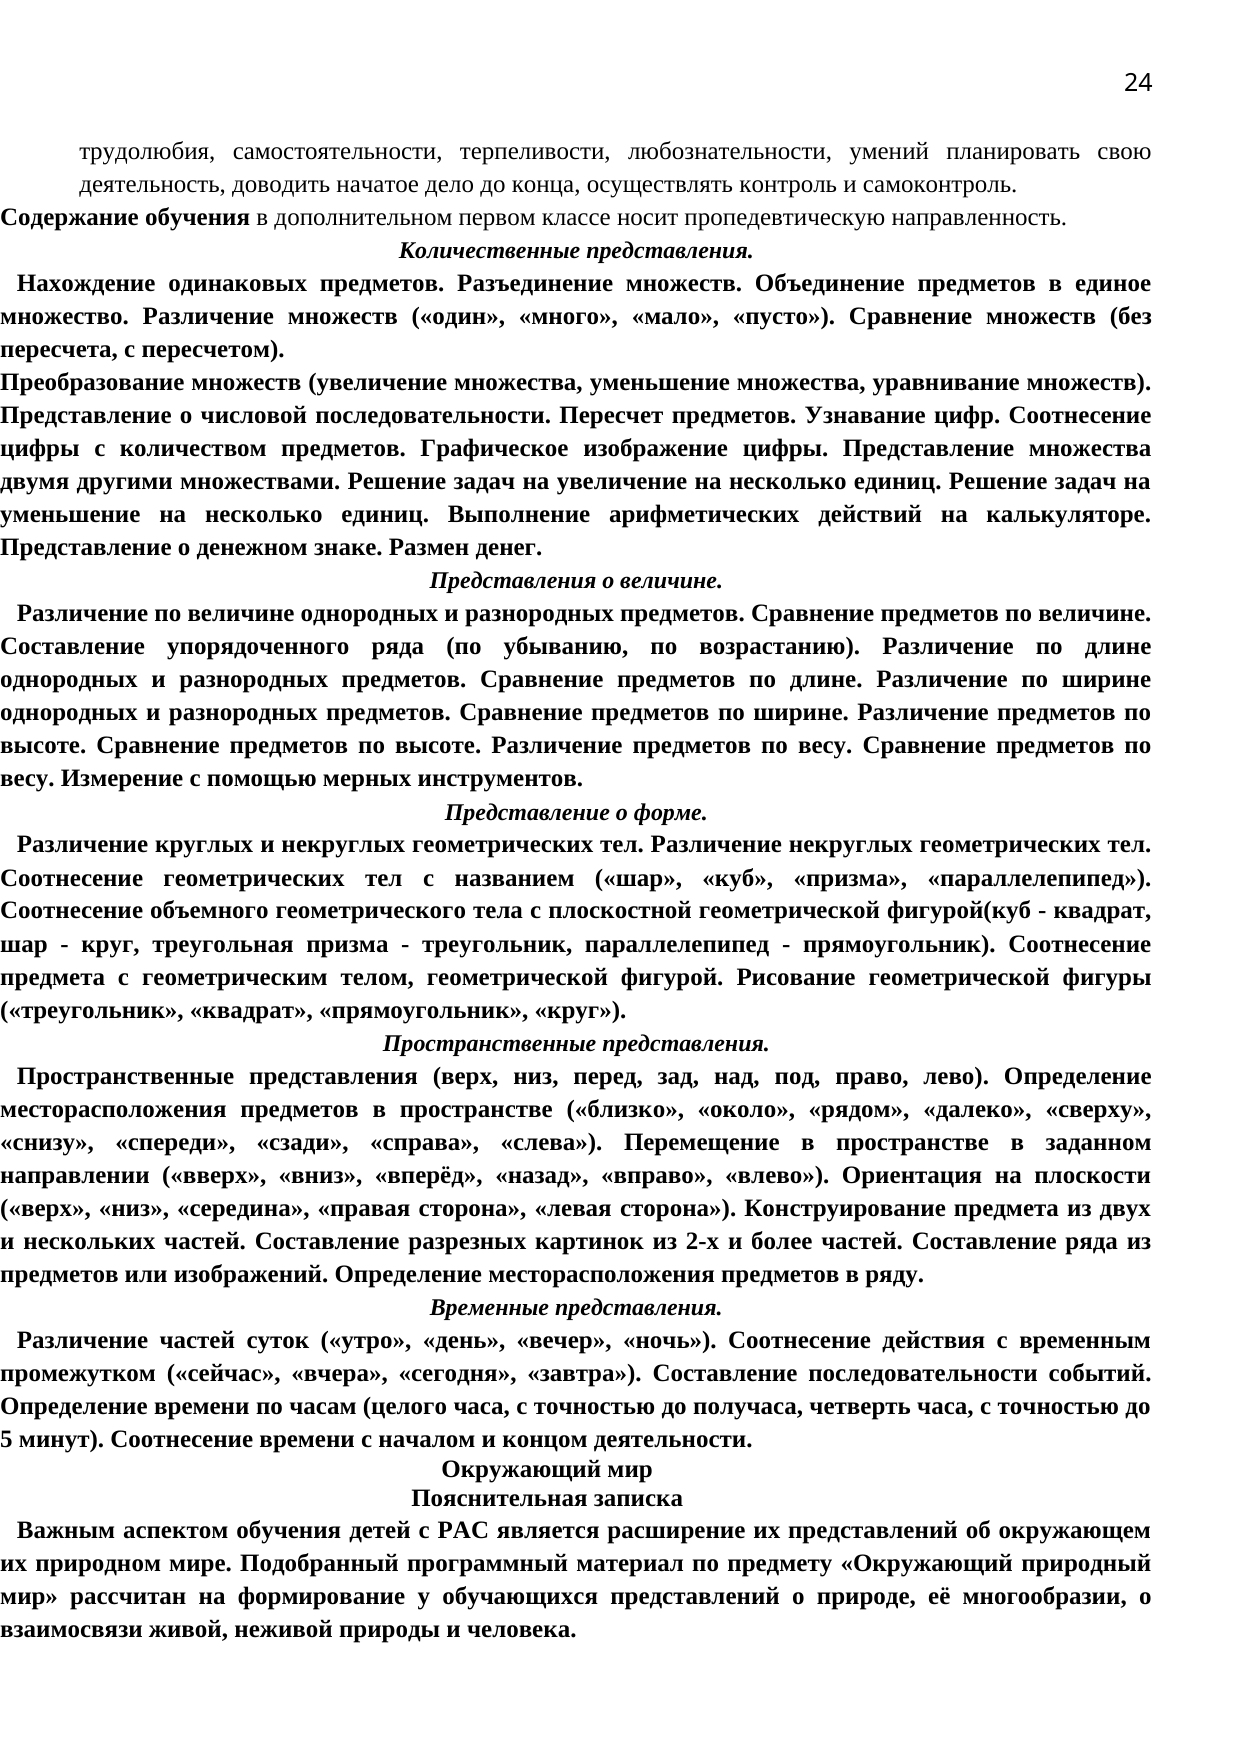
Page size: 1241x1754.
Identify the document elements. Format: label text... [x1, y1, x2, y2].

text Представления о величине. [0, 562, 1152, 595]
text Количественные представления. [0, 232, 1152, 265]
text Преобразование множеств (увеличение множества, уменьшение множества, уравнивание множеств). Представление о числовой последовательности. Пересчет предметов. Узнавание цифр. Соотнесение цифры с количеством предметов. Графическое изображение цифры. Представление множества двумя другими множествами. Решение задач на увеличение на несколько единиц. Решение задач на уменьшение на несколько единиц. Выполнение арифметических действий на калькуляторе. Представление о денежном знаке. Размен денег. [0, 364, 1152, 562]
text Представление о форме. [0, 793, 1152, 827]
text Нахождение одинаковых предметов. Разъединение множеств. Объединение предметов в единое множество. Различение множеств («один», «много», «мало», «пусто»). Сравнение множеств (без пересчета, с пересчетом). [0, 265, 1152, 364]
text Пространственные представления. [0, 1025, 1152, 1058]
text Содержание обучения в дополнительном первом классе носит пропедевтическую направленность. [0, 199, 1152, 232]
text Временные представления. [0, 1289, 1152, 1322]
text Различение по величине однородных и разнородных предметов. Сравнение предметов по величине. Составление упорядоченного ряда (по убыванию, по возрастанию). Различение по длине однородных и разнородных предметов. Сравнение предметов по длине. Различение по ширине однородных и разнородных предметов. Сравнение предметов по ширине. Различение предметов по высоте. Сравнение предметов по высоте. Различение предметов по весу. Сравнение предметов по весу. Измерение с помощью мерных инструментов. [0, 595, 1152, 793]
text Различение частей суток («утро», «день», «вечер», «ночь»). Соотнесение действия с временным промежутком («сейчас», «вчера», «сегодня», «завтра»). Составление последовательности событий. Определение времени по часам (целого часа, с точностью до получаса, четверть часа, с точностью до 5 минут). Соотнесение времени с началом и концом деятельности. [0, 1322, 1152, 1454]
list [42, 133, 1152, 199]
text Различение круглых и некруглых геометрических тел. Различение некруглых геометрических тел. Соотнесение геометрических тел с названием («шар», «куб», «призма», «параллелепипед»). Соотнесение объемного геометрического тела с плоскостной геометрической фигурой(куб - квадрат, шар - круг, треугольная призма - треугольник, параллелепипед - прямоугольник). Соотнесение предмета с геометрическим телом, геометрической фигурой. Рисование геометрической фигуры («треугольник», «квадрат», «прямоугольник», «круг»). [0, 827, 1152, 1025]
text Важным аспектом обучения детей с РАС является расширение их представлений об окружающем их природном мире. Подобранный программный материал по предмету «Окружающий природный мир» рассчитан на формирование у обучающихся представлений о природе, её многообразии, о взаимосвязи живой, неживой природы и человека. [0, 1512, 1152, 1644]
text Окружающий мир Пояснительная записка [0, 1454, 1094, 1512]
text Пространственные представления (верх, низ, перед, зад, над, под, право, лево). Определение месторасположения предметов в пространстве («близко», «около», «рядом», «далеко», «сверху», «снизу», «спереди», «сзади», «справа», «слева»). Перемещение в пространстве в заданном направлении («вверх», «вниз», «вперёд», «назад», «вправо», «влево»). Ориентация на плоскости («верх», «низ», «середина», «правая сторона», «левая сторона»). Конструирование предмета из двух и нескольких частей. Составление разрезных картинок из 2-х и более частей. Составление ряда из предметов или изображений. Определение месторасположения предметов в ряду. [0, 1058, 1152, 1289]
